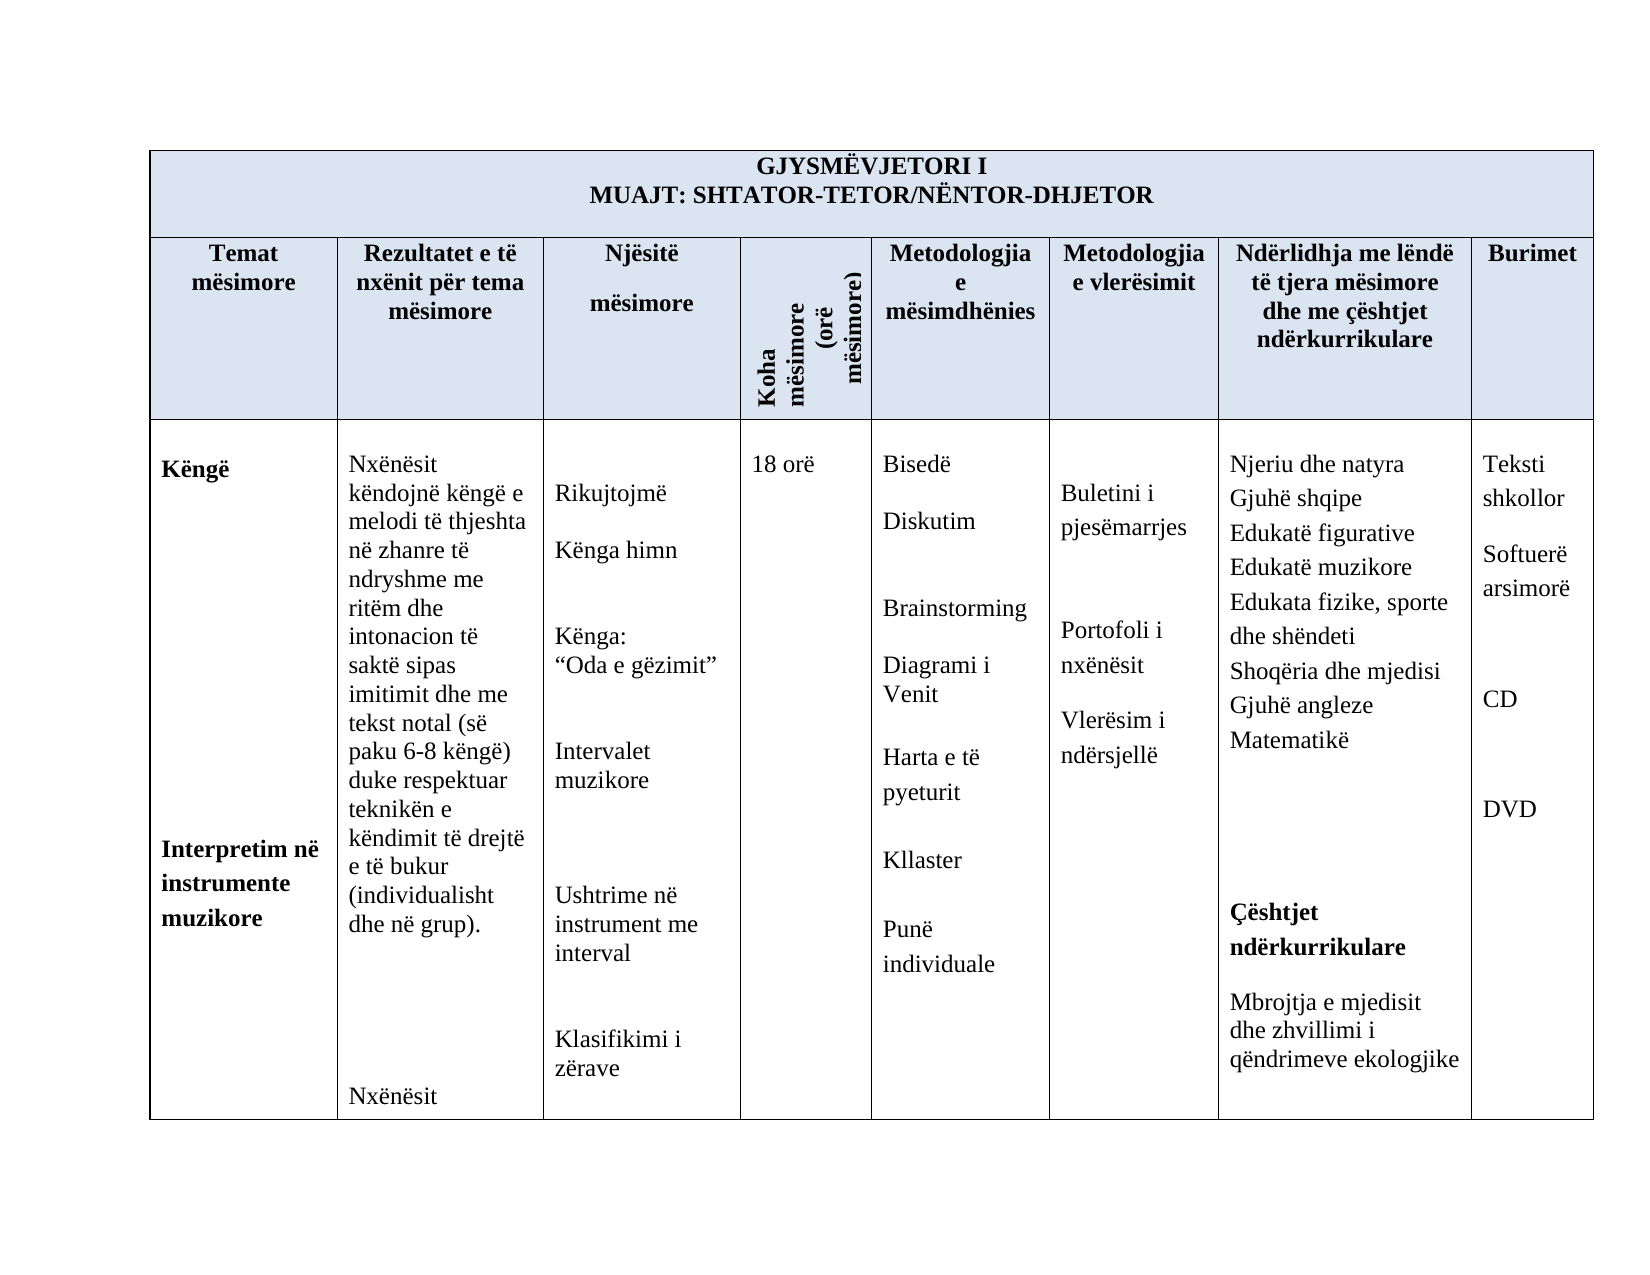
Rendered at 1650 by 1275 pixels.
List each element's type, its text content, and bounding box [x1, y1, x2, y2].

table_cell Ndërlidhja me lëndë të tjera mësimore dhe me çështjet ndërkurrikulare [1219, 238, 1471, 419]
table_cell Metodologjia e mësimdhënies [872, 238, 1049, 419]
table_cell Njësitë mësimore [544, 238, 740, 419]
table_cell Burimet [1472, 238, 1593, 419]
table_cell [1050, 420, 1218, 1119]
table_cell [338, 420, 543, 1119]
table_cell 18 orë [741, 420, 871, 1119]
table_cell Koha mësimore (orë mësimore) [741, 238, 871, 419]
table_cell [151, 420, 337, 1119]
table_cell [544, 420, 740, 1119]
table_header GJYSMËVJETORI I MUAJT: SHTATOR-TETOR/NËNTOR-DHJETOR [151, 151, 1593, 237]
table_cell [1219, 420, 1471, 1119]
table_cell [1472, 420, 1593, 1119]
table_cell Temat mësimore [151, 238, 337, 419]
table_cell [872, 420, 1049, 1119]
table_cell Rezultatet e të nxënit për tema mësimore [338, 238, 543, 419]
table_cell Metodologjia e vlerësimit [1050, 238, 1218, 419]
